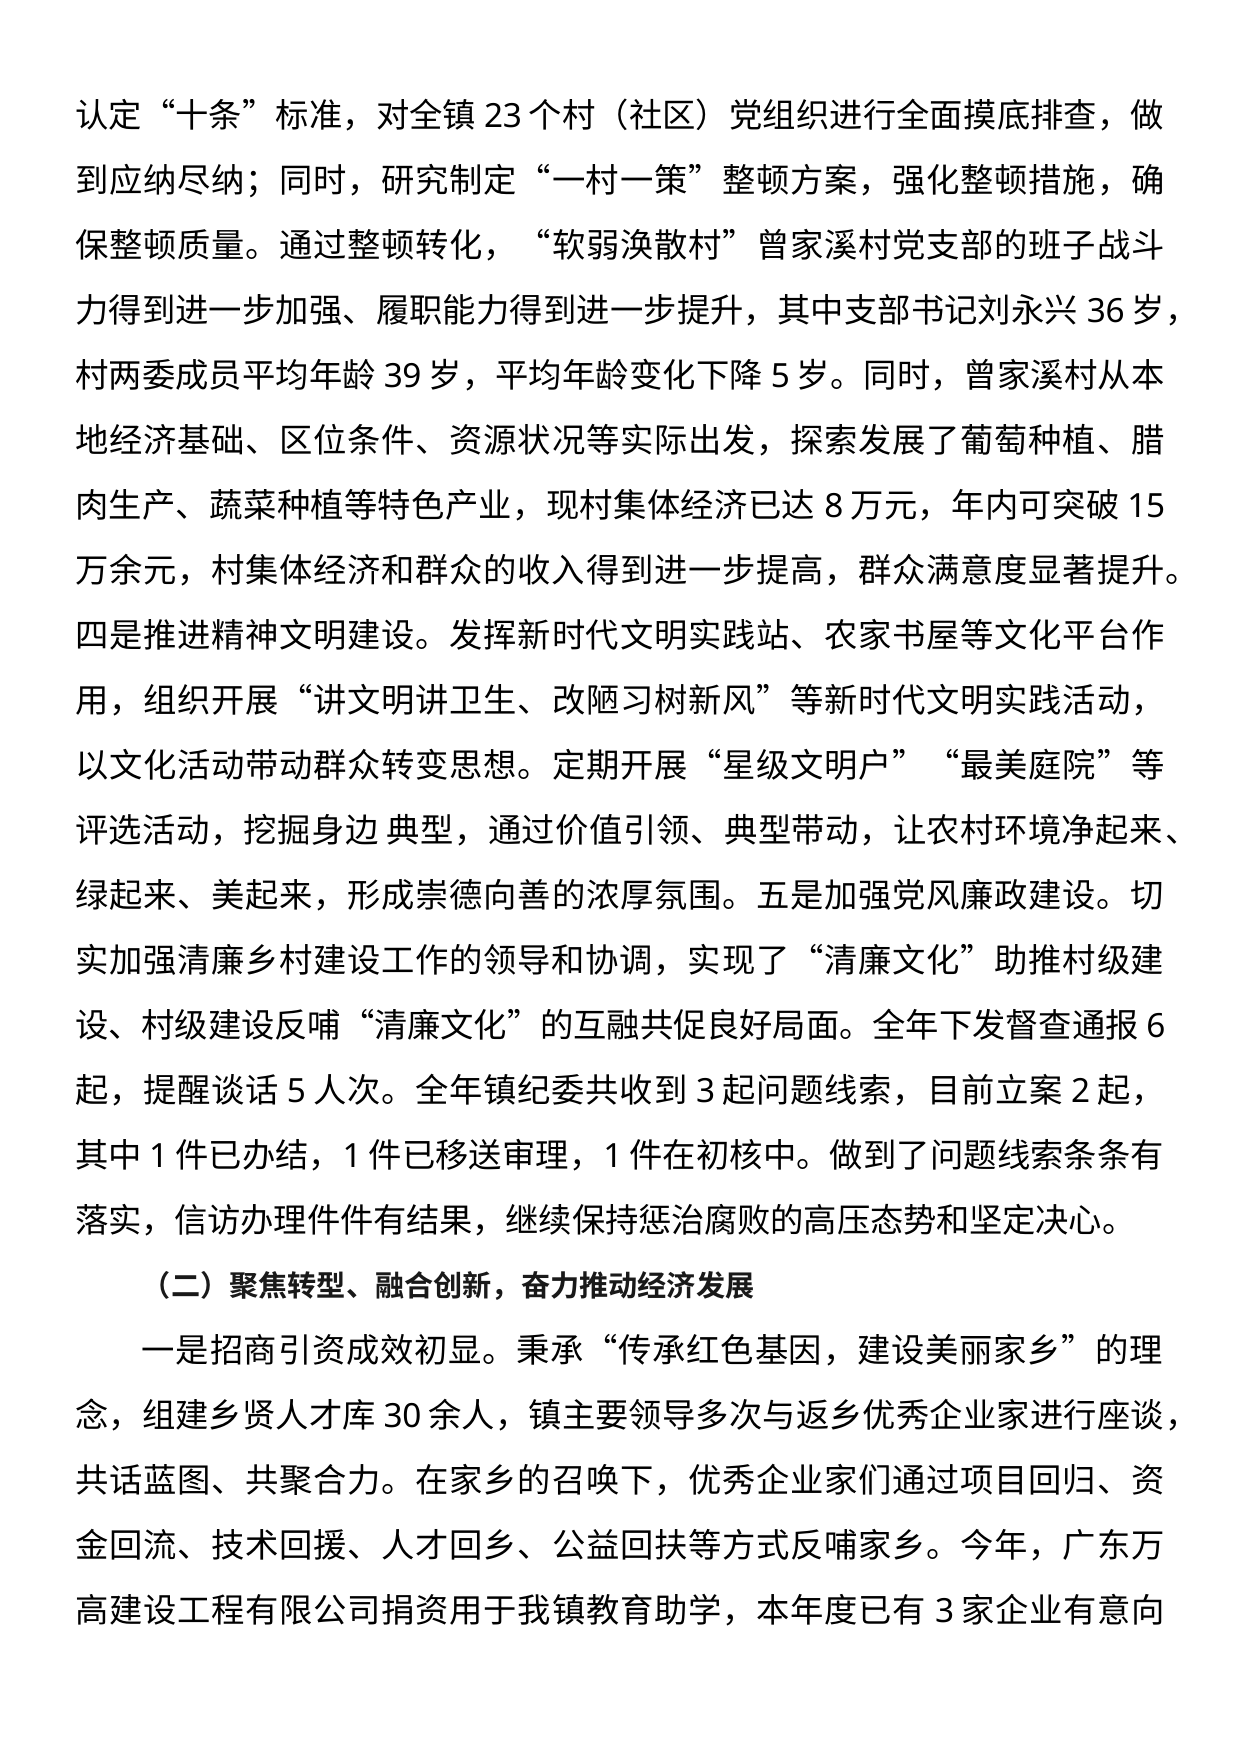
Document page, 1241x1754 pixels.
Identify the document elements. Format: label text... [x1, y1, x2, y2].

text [75, 81, 1165, 1251]
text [75, 1316, 1165, 1641]
text （二）聚焦转型、融合创新，奋力推动经济发展 [75, 1251, 1165, 1316]
